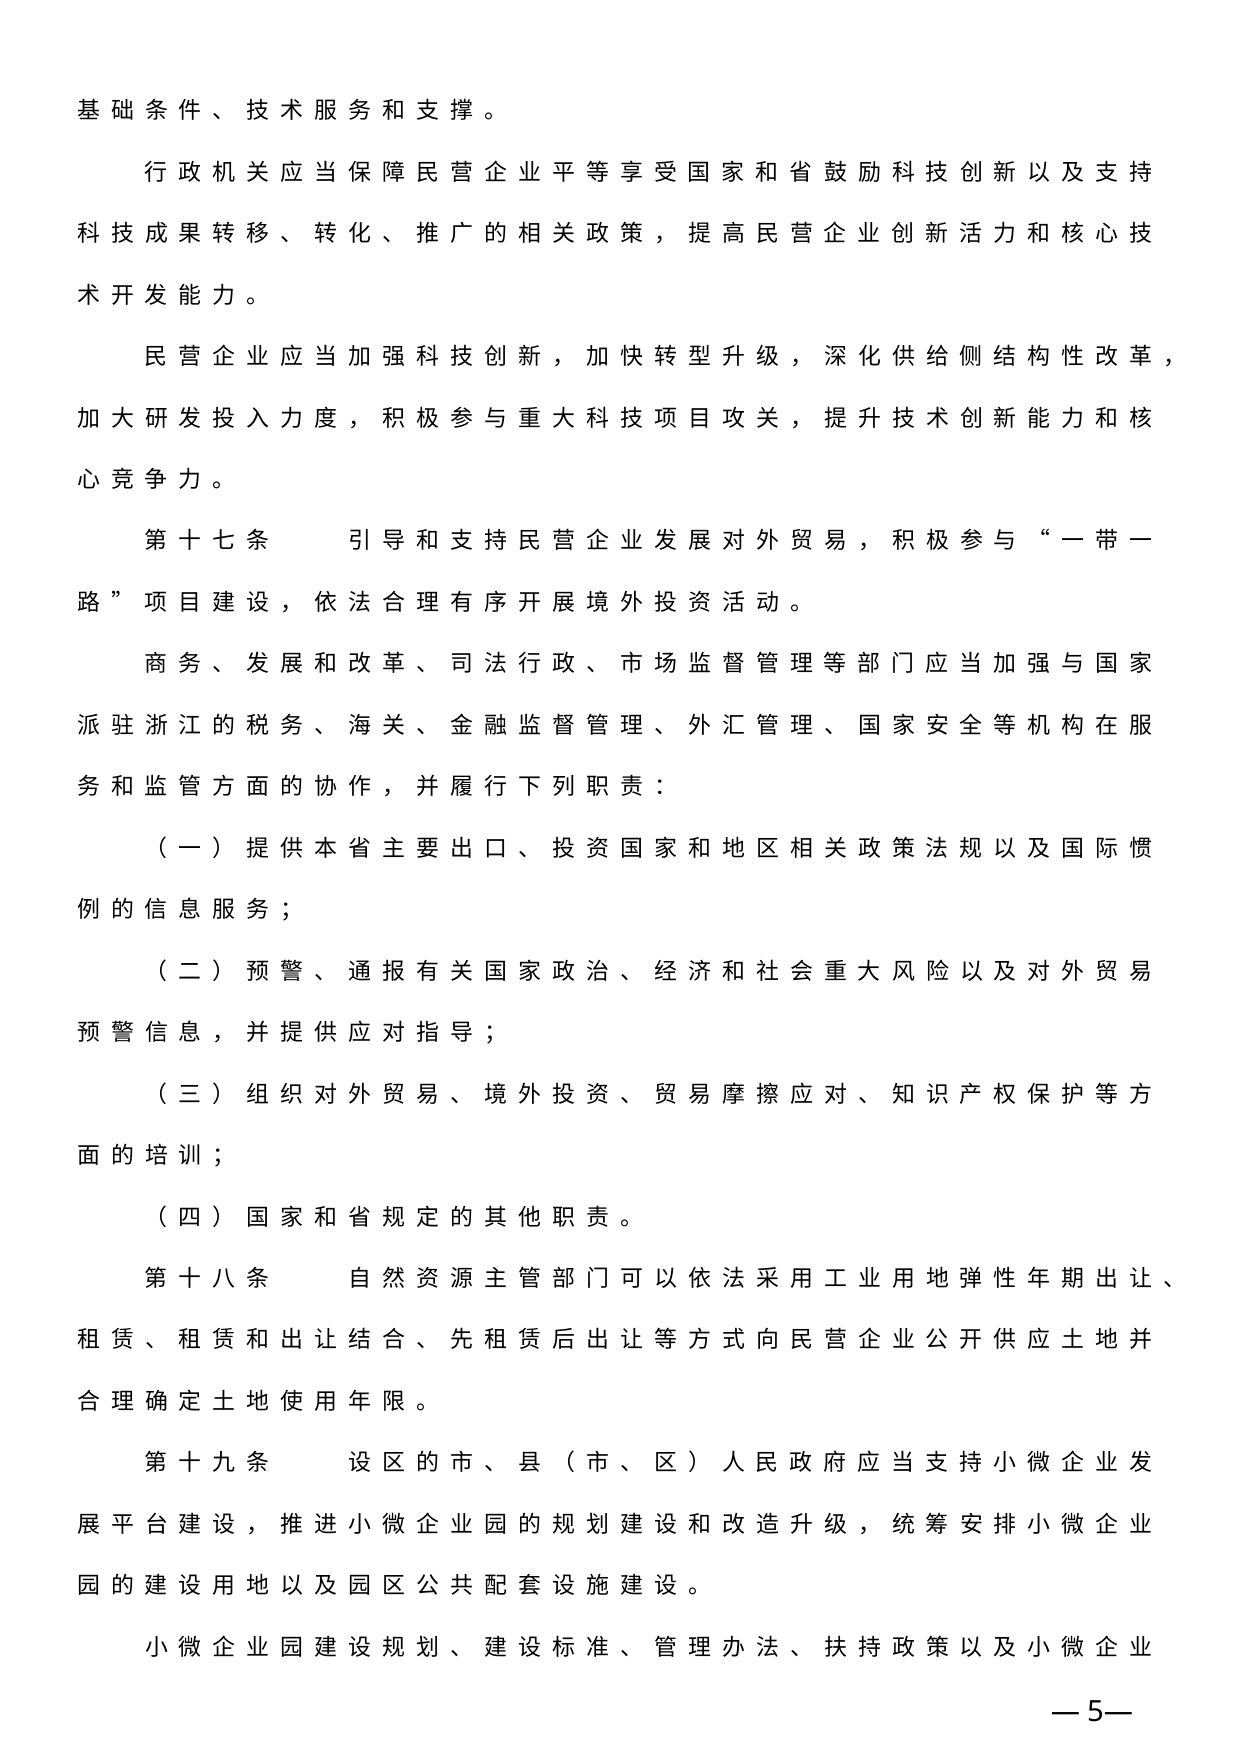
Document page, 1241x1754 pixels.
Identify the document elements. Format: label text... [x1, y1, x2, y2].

text （二）预警、通报有关国家政治、经济和社会重大风险以及对外贸易预警信息，并提供应对指导； [77, 938, 1163, 1061]
text （一）提供本省主要出口、投资国家和地区相关政策法规以及国际惯例的信息服务； [77, 816, 1163, 938]
text 第十九条 设区的市、县（市、区）人民政府应当支持小微企业发展平台建设，推进小微企业园的规划建设和改造升级，统筹安排小微企业园的建设用地以及园区公共配套设施建设。 [77, 1430, 1163, 1614]
text （三）组织对外贸易、境外投资、贸易摩擦应对、知识产权保护等方面的培训； [77, 1061, 1163, 1184]
text 第十七条 引导和支持民营企业发展对外贸易，积极参与“一带一路”项目建设，依法合理有序开展境外投资活动。 [77, 508, 1163, 631]
text 民营企业应当加强科技创新，加快转型升级，深化供给侧结构性改革，加大研发投入力度，积极参与重大科技项目攻关，提升技术创新能力和核心竞争力。 [77, 324, 1163, 508]
text 商务、发展和改革、司法行政、市场监督管理等部门应当加强与国家派驻浙江的税务、海关、金融监督管理、外汇管理、国家安全等机构在服务和监管方面的协作，并履行下列职责： [77, 631, 1163, 816]
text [77, 1614, 1163, 1676]
text 第十八条 自然资源主管部门可以依法采用工业用地弹性年期出让、租赁、租赁和出让结合、先租赁后出让等方式向民营企业公开供应土地并合理确定土地使用年限。 [77, 1246, 1163, 1430]
text 行政机关应当保障民营企业平等享受国家和省鼓励科技创新以及支持科技成果转移、转化、推广的相关政策，提高民营企业创新活力和核心技术开发能力。 [77, 139, 1163, 324]
text （四）国家和省规定的其他职责。 [77, 1184, 1163, 1246]
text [77, 78, 1163, 139]
